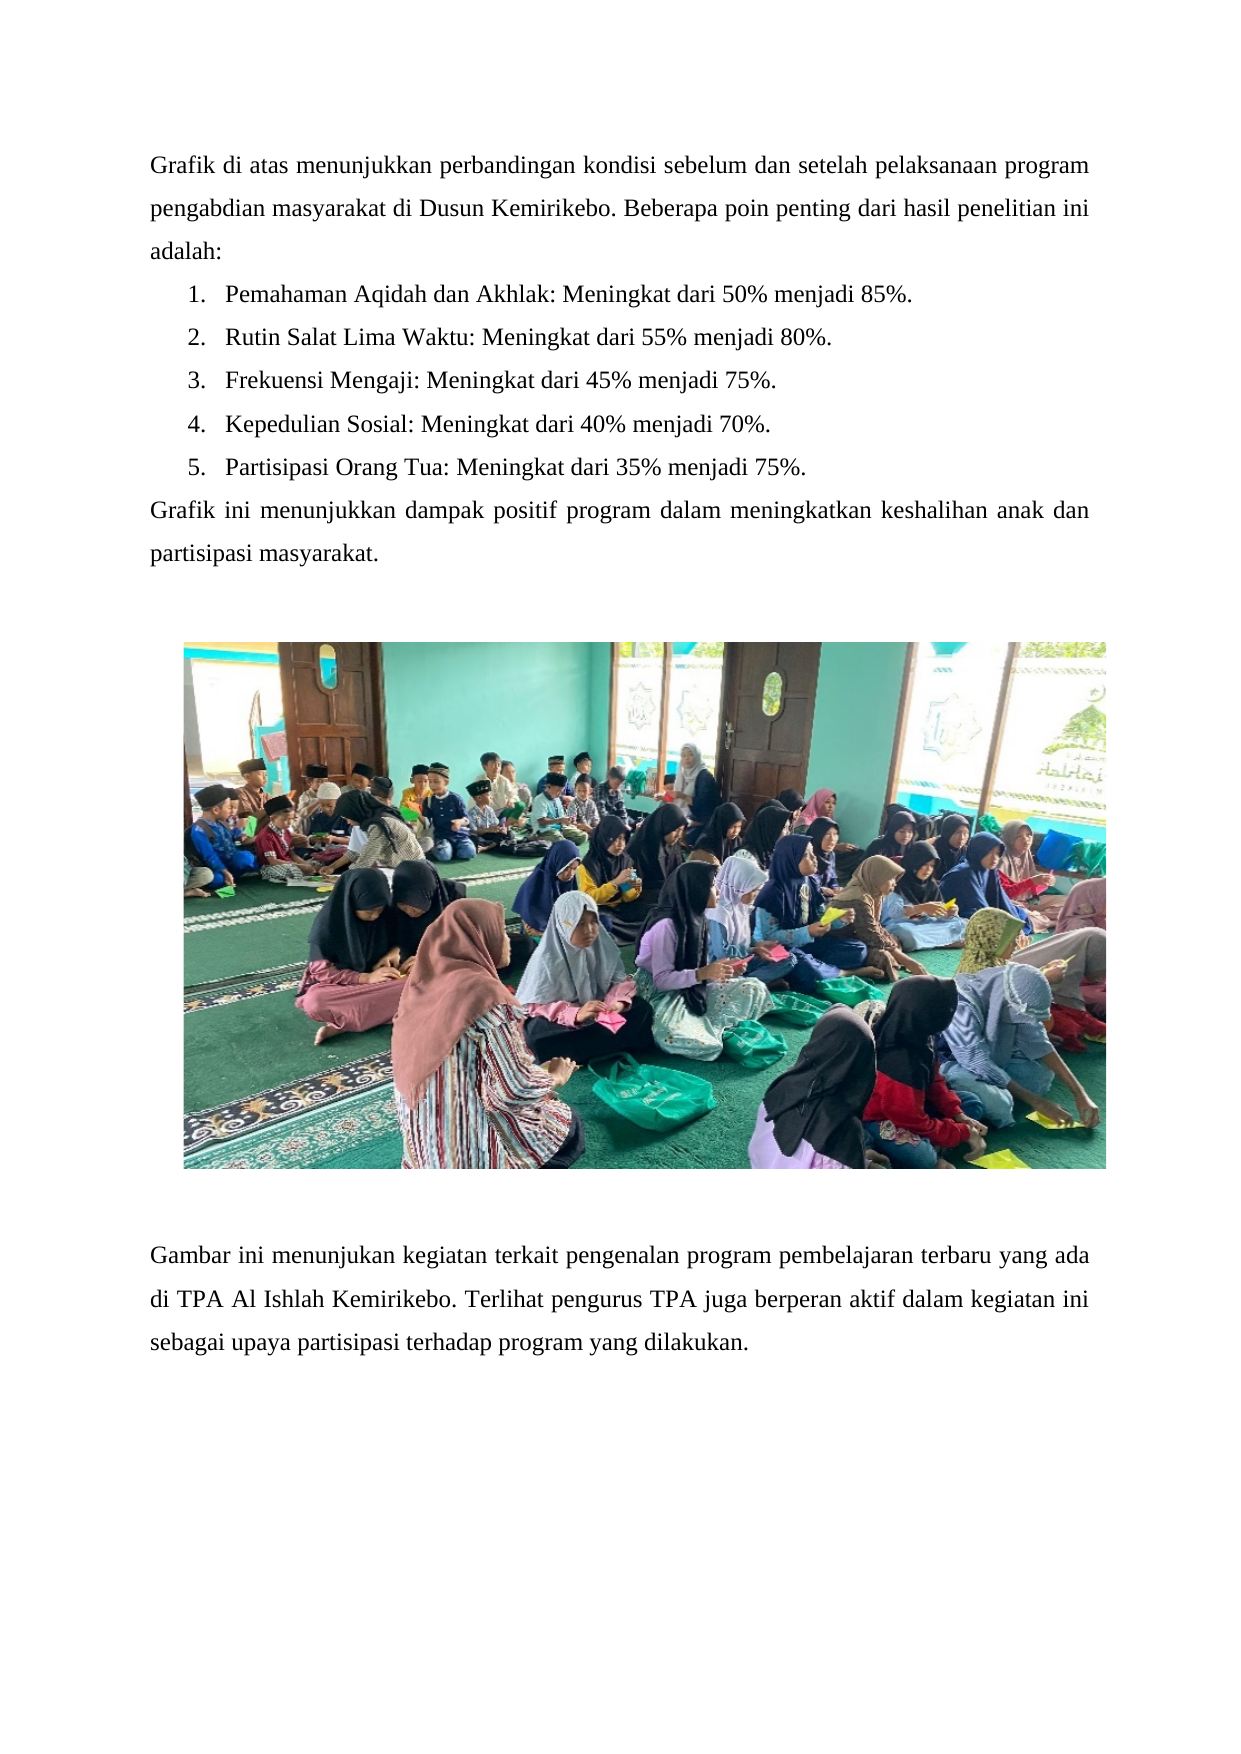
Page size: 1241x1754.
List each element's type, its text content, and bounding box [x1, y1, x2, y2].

text Grafik ini menunjukkan dampak positif program dalam meningkatkan keshalihan anak dan partisipasi masyarakat. [150, 495, 1090, 567]
list Frekuensi Mengaji: Meningkat dari 45% menjadi 75%. [187, 366, 1090, 394]
list Rutin Salat Lima Waktu: Meningkat dari 55% menjadi 80%. [187, 322, 1090, 351]
text Grafik di atas menunjukkan perbandingan kondisi sebelum dan setelah pelaksanaan program pengabdian masyarakat di Dusun Kemirikebo. Beberapa poin penting dari hasil penelitian ini adalah: [150, 150, 1090, 265]
list Pemahaman Aqidah dan Akhlak: Meningkat dari 50% menjadi 85%. [187, 279, 1090, 308]
list Partisipasi Orang Tua: Meningkat dari 35% menjadi 75%. [187, 452, 1090, 481]
text Gambar ini menunjukan kegiatan terkait pengenalan program pembelajaran terbaru yang ada di TPA Al Ishlah Kemirikebo. Terlihat pengurus TPA juga berperan aktif dalam kegiatan ini sebagai upaya partisipasi terhadap program yang dilakukan. [150, 1241, 1090, 1356]
picture [183, 642, 1107, 1169]
list Kepedulian Sosial: Meningkat dari 40% menjadi 70%. [187, 409, 1090, 437]
